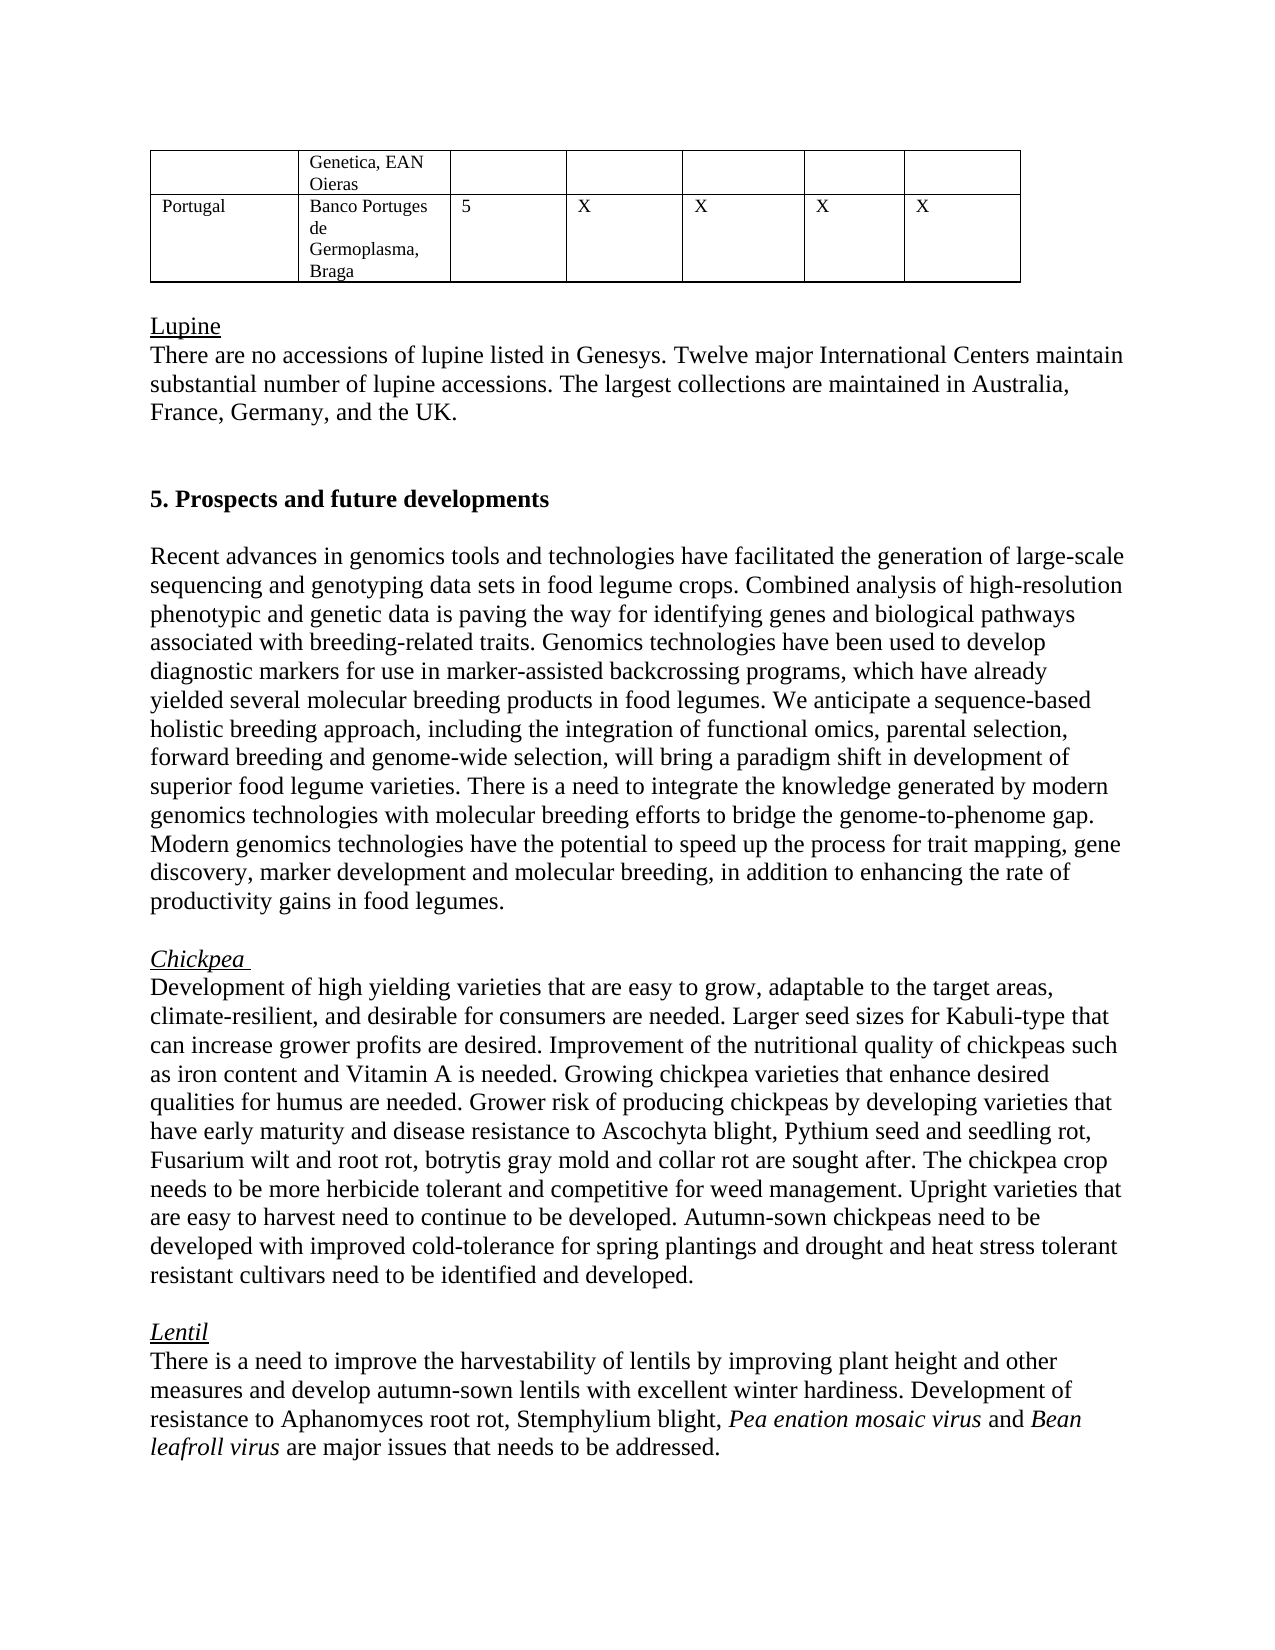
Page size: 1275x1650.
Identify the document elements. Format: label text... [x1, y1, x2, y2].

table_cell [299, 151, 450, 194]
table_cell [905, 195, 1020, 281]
text Chickpea [150, 944, 1125, 972]
text Lupine [150, 311, 1125, 340]
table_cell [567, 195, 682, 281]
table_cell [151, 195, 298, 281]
text Recent advances in genomics tools and technologies have facilitated the generation of large-scale sequencing and genotyping data sets in food legume crops. Combined analysis of high-resolution phenotypic and genetic data is paving the way for identifying genes and biological pathways associated with breeding-related traits. Genomics technologies have been used to develop diagnostic markers for use in marker-assisted backcrossing programs, which have already yielded several molecular breeding products in food legumes. We anticipate a sequence-based holistic breeding approach, including the integration of functional omics, parental selection, forward breeding and genome-wide selection, will bring a paradigm shift in development of superior food legume varieties. There is a need to integrate the knowledge generated by modern genomics technologies with molecular breeding efforts to bridge the genome-to-phenome gap. Modern genomics technologies have the potential to speed up the process for trait mapping, gene discovery, marker development and molecular breeding, in addition to enhancing the rate of productivity gains in food legumes. [150, 541, 1125, 915]
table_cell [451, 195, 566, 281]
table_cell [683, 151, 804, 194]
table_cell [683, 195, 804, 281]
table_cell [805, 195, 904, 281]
text Development of high yielding varieties that are easy to grow, adaptable to the target areas, climate-resilient, and desirable for consumers are needed. Larger seed sizes for Kabuli-type that can increase grower profits are desired. Improvement of the nutritional quality of chickpeas such as iron content and Vitamin A is needed. Growing chickpea varieties that enhance desired qualities for humus are needed. Grower risk of producing chickpeas by developing varieties that have early maturity and disease resistance to Ascochyta blight, Pythium seed and seedling rot, Fusarium wilt and root rot, botrytis gray mold and collar rot are sought after. The chickpea crop needs to be more herbicide tolerant and competitive for weed management. Upright varieties that are easy to harvest need to continue to be developed. Autumn-sown chickpeas need to be developed with improved cold-tolerance for spring plantings and drought and heat stress tolerant resistant cultivars need to be identified and developed. [150, 972, 1125, 1289]
text There are no accessions of lupine listed in Genesys. Twelve major International Centers maintain substantial number of lupine accessions. The largest collections are maintained in Australia, France, Germany, and the UK. [150, 340, 1125, 426]
text There is a need to improve the harvestability of lentils by improving plant height and other measures and develop autumn-sown lentils with excellent winter hardiness. Development of resistance to Aphanomyces root rot, Stemphylium blight, Pea enation mosaic virus and Bean leafroll virus are major issues that needs to be addressed. [150, 1346, 1125, 1461]
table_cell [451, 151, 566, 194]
text 5. Prospects and future developments [150, 484, 1125, 512]
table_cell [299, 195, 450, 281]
text Lentil [150, 1317, 1125, 1346]
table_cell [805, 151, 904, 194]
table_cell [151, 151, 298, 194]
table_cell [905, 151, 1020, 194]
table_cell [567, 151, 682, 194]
